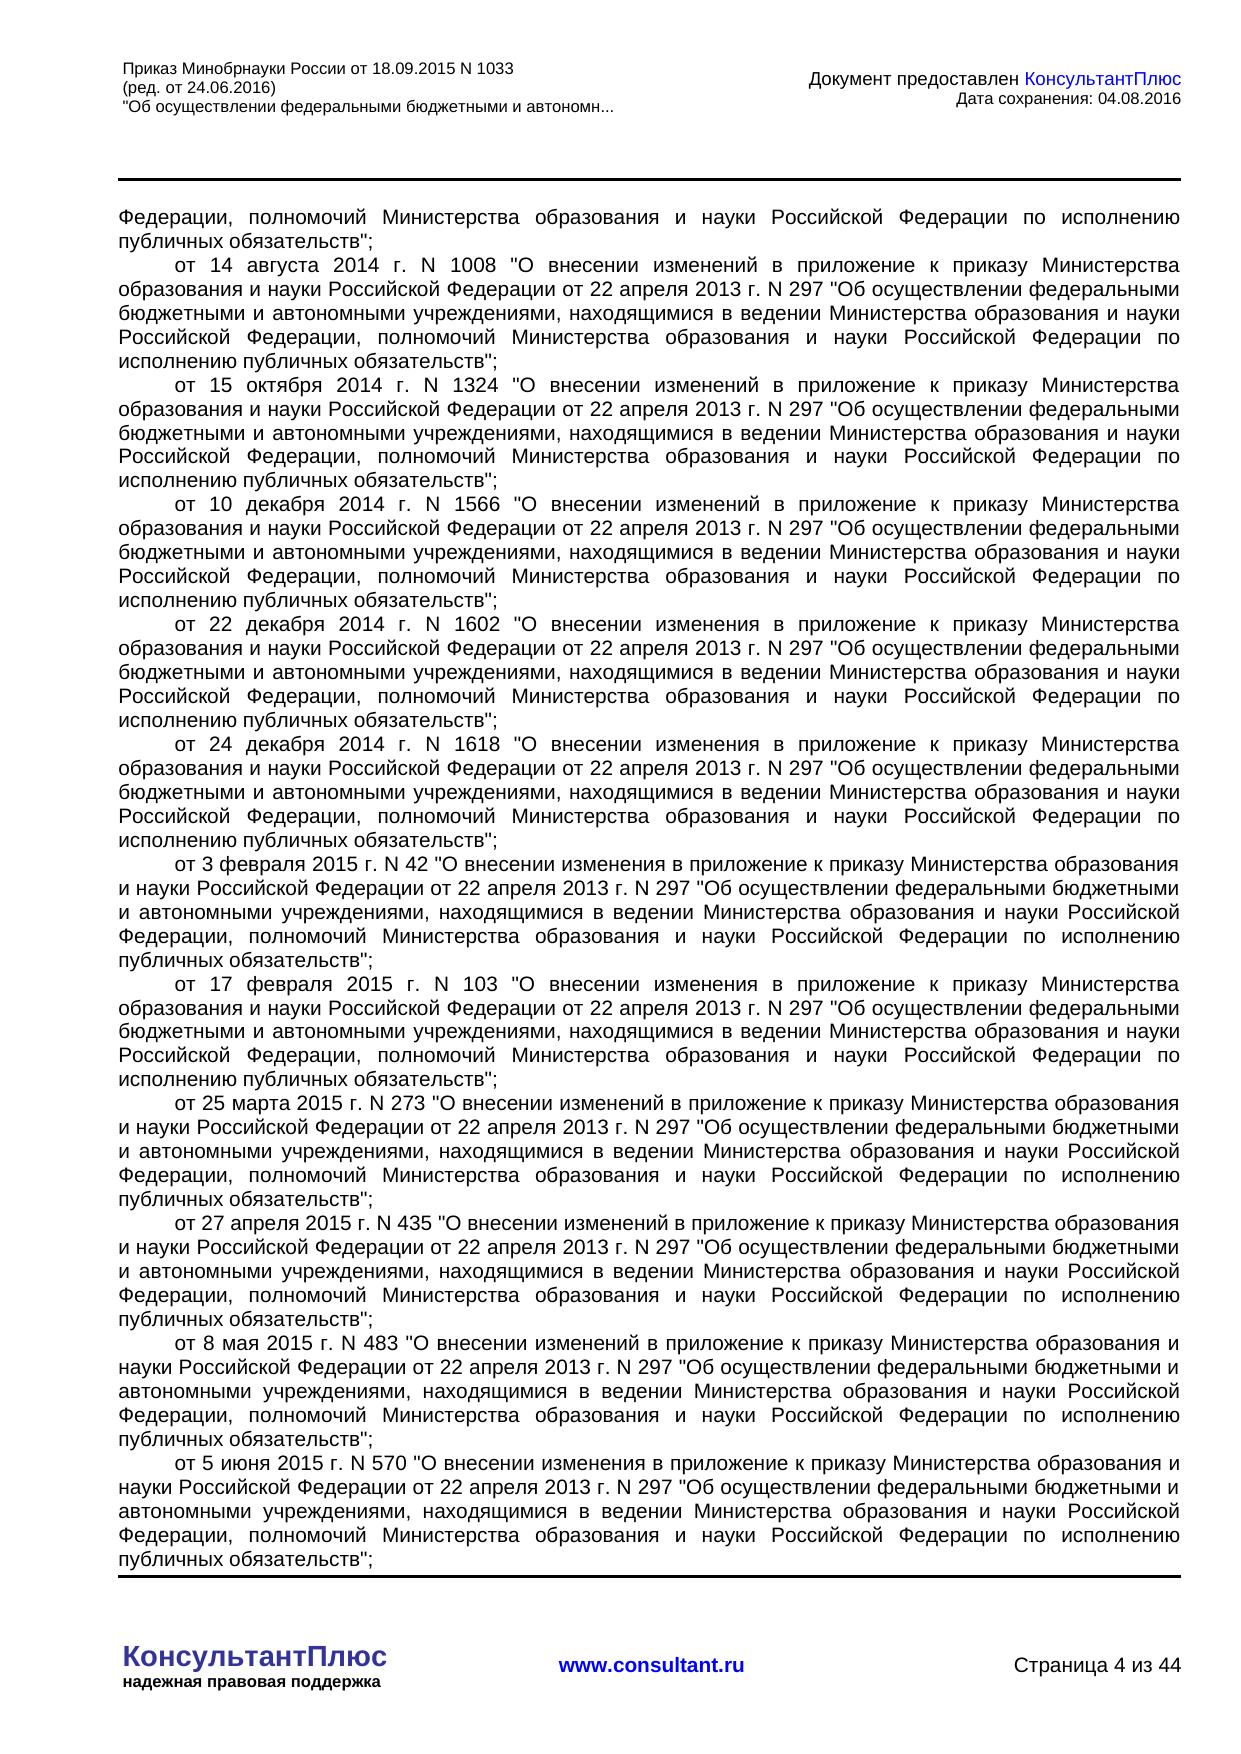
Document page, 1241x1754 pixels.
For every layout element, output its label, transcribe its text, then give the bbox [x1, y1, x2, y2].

text от 3 февраля 2015 г. N 42 "О внесении изменения в приложение к приказу Министерства образования и науки Российской Федерации от 22 апреля 2013 г. N 297 "Об осуществлении федеральными бюджетными и автономными учреждениями, находящимися в ведении Министерства образования и науки Российской Федерации, полномочий Министерства образования и науки Российской Федерации по исполнению публичных обязательств"; [118, 852, 1181, 971]
text от 25 марта 2015 г. N 273 "О внесении изменений в приложение к приказу Министерства образования и науки Российской Федерации от 22 апреля 2013 г. N 297 "Об осуществлении федеральными бюджетными и автономными учреждениями, находящимися в ведении Министерства образования и науки Российской Федерации, полномочий Министерства образования и науки Российской Федерации по исполнению публичных обязательств"; [118, 1091, 1181, 1211]
text от 17 февраля 2015 г. N 103 "О внесении изменения в приложение к приказу Министерства образования и науки Российской Федерации от 22 апреля 2013 г. N 297 "Об осуществлении федеральными бюджетными и автономными учреждениями, находящимися в ведении Министерства образования и науки Российской Федерации, полномочий Министерства образования и науки Российской Федерации по исполнению публичных обязательств"; [118, 971, 1181, 1091]
text от 24 декабря 2014 г. N 1618 "О внесении изменения в приложение к приказу Министерства образования и науки Российской Федерации от 22 апреля 2013 г. N 297 "Об осуществлении федеральными бюджетными и автономными учреждениями, находящимися в ведении Министерства образования и науки Российской Федерации, полномочий Министерства образования и науки Российской Федерации по исполнению публичных обязательств"; [118, 732, 1181, 852]
text от 22 декабря 2014 г. N 1602 "О внесении изменения в приложение к приказу Министерства образования и науки Российской Федерации от 22 апреля 2013 г. N 297 "Об осуществлении федеральными бюджетными и автономными учреждениями, находящимися в ведении Министерства образования и науки Российской Федерации, полномочий Министерства образования и науки Российской Федерации по исполнению публичных обязательств"; [118, 612, 1181, 732]
text от 15 октября 2014 г. N 1324 "О внесении изменений в приложение к приказу Министерства образования и науки Российской Федерации от 22 апреля 2013 г. N 297 "Об осуществлении федеральными бюджетными и автономными учреждениями, находящимися в ведении Министерства образования и науки Российской Федерации, полномочий Министерства образования и науки Российской Федерации по исполнению публичных обязательств"; [118, 372, 1181, 492]
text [118, 205, 1181, 253]
text от 8 мая 2015 г. N 483 "О внесении изменений в приложение к приказу Министерства образования и науки Российской Федерации от 22 апреля 2013 г. N 297 "Об осуществлении федеральными бюджетными и автономными учреждениями, находящимися в ведении Министерства образования и науки Российской Федерации, полномочий Министерства образования и науки Российской Федерации по исполнению публичных обязательств"; [118, 1331, 1181, 1451]
text от 5 июня 2015 г. N 570 "О внесении изменения в приложение к приказу Министерства образования и науки Российской Федерации от 22 апреля 2013 г. N 297 "Об осуществлении федеральными бюджетными и автономными учреждениями, находящимися в ведении Министерства образования и науки Российской Федерации, полномочий Министерства образования и науки Российской Федерации по исполнению публичных обязательств"; [118, 1451, 1181, 1570]
text от 14 августа 2014 г. N 1008 "О внесении изменений в приложение к приказу Министерства образования и науки Российской Федерации от 22 апреля 2013 г. N 297 "Об осуществлении федеральными бюджетными и автономными учреждениями, находящимися в ведении Министерства образования и науки Российской Федерации, полномочий Министерства образования и науки Российской Федерации по исполнению публичных обязательств"; [118, 253, 1181, 372]
text от 27 апреля 2015 г. N 435 "О внесении изменений в приложение к приказу Министерства образования и науки Российской Федерации от 22 апреля 2013 г. N 297 "Об осуществлении федеральными бюджетными и автономными учреждениями, находящимися в ведении Министерства образования и науки Российской Федерации, полномочий Министерства образования и науки Российской Федерации по исполнению публичных обязательств"; [118, 1211, 1181, 1331]
text от 10 декабря 2014 г. N 1566 "О внесении изменений в приложение к приказу Министерства образования и науки Российской Федерации от 22 апреля 2013 г. N 297 "Об осуществлении федеральными бюджетными и автономными учреждениями, находящимися в ведении Министерства образования и науки Российской Федерации, полномочий Министерства образования и науки Российской Федерации по исполнению публичных обязательств"; [118, 492, 1181, 612]
